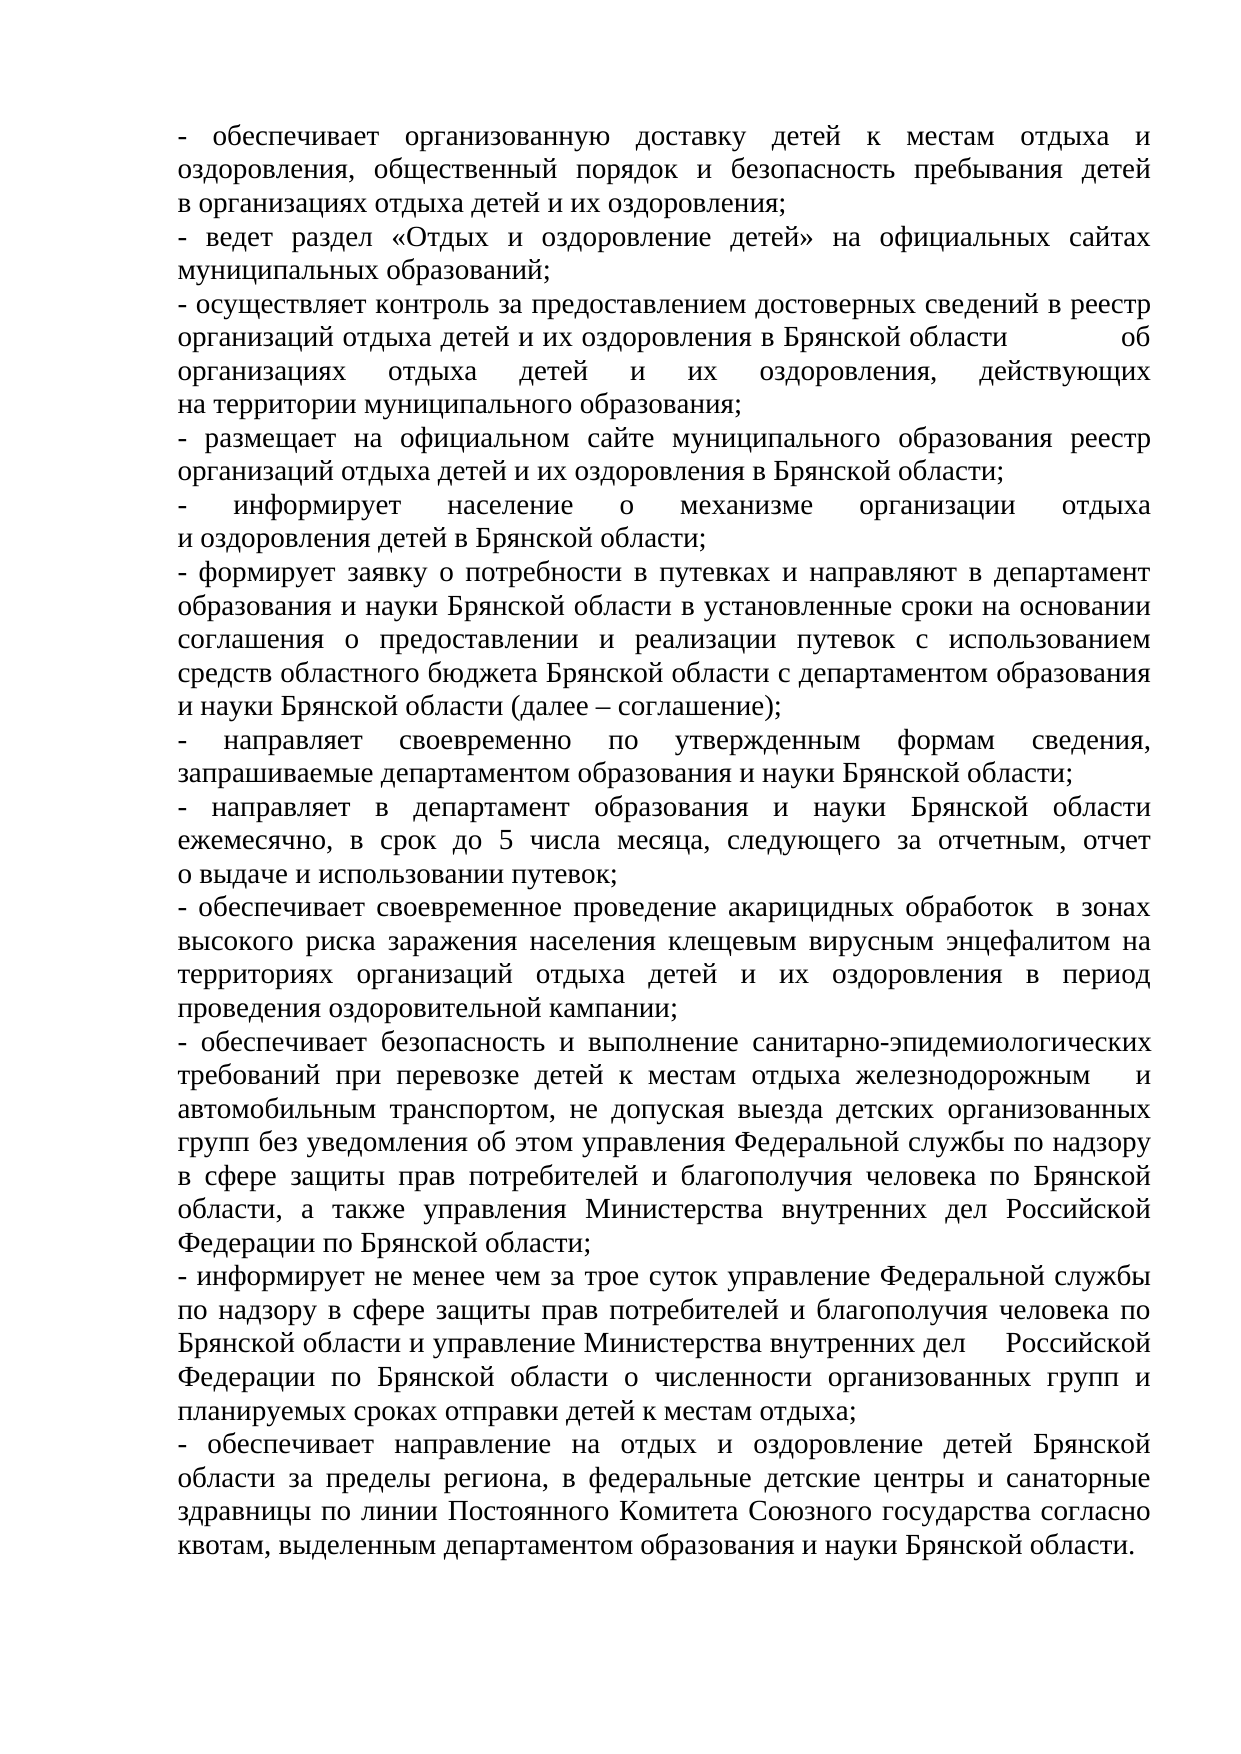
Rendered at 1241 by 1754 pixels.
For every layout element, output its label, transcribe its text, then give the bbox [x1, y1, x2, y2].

text - обеспечивает организованную доставку детей к местам отдыха и оздоровления, общественный порядок и безопасность пребывания детей в организациях отдыха детей и их оздоровления; [177, 118, 1152, 219]
text - обеспечивает безопасность и выполнение санитарно-эпидемиологических требований при перевозке детей к местам отдыха железнодорожным и автомобильным транспортом, не допуская выезда детских организованных групп без уведомления об этом управления Федеральной службы по надзору в сфере защиты прав потребителей и благополучия человека по Брянской области, а также управления Министерства внутренних дел Российской Федерации по Брянской области; [177, 1024, 1152, 1258]
text - обеспечивает направление на отдых и оздоровление детей Брянской области за пределы региона, в федеральные детские центры и санаторные здравницы по линии Постоянного Комитета Союзного государства согласно квотам, выделенным департаментом образования и науки Брянской области. [177, 1426, 1152, 1560]
text - ведет раздел «Отдых и оздоровление детей» на официальных сайтах муниципальных образований; [177, 219, 1152, 286]
text - информирует не менее чем за трое суток управление Федеральной службы по надзору в сфере защиты прав потребителей и благополучия человека по Брянской области и управление Министерства внутренних дел Российской Федерации по Брянской области о численности организованных групп и планируемых сроках отправки детей к местам отдыха; [177, 1258, 1152, 1426]
text - направляет своевременно по утвержденным формам сведения, запрашиваемые департаментом образования и науки Брянской области; [177, 722, 1152, 789]
text - обеспечивает своевременное проведение акарицидных обработок в зонах высокого риска заражения населения клещевым вирусным энцефалитом на территориях организаций отдыха детей и их оздоровления в период проведения оздоровительной кампании; [177, 889, 1152, 1024]
text - формирует заявку о потребности в путевках и направляют в департамент образования и науки Брянской области в установленные сроки на основании соглашения о предоставлении и реализации путевок с использованием средств областного бюджета Брянской области с департаментом образования и науки Брянской области (далее – соглашение); [177, 554, 1152, 722]
text - размещает на официальном сайте муниципального образования реестр организаций отдыха детей и их оздоровления в Брянской области; [177, 420, 1152, 487]
text - информирует население о механизме организации отдыха и оздоровления детей в Брянской области; [177, 487, 1152, 554]
text - направляет в департамент образования и науки Брянской области ежемесячно, в срок до 5 числа месяца, следующего за отчетным, отчет о выдаче и использовании путевок; [177, 789, 1152, 889]
text - осуществляет контроль за предоставлением достоверных сведений в реестр организаций отдыха детей и их оздоровления в Брянской области об организациях отдыха детей и их оздоровления, действующих на территории муниципального образования; [177, 286, 1152, 420]
